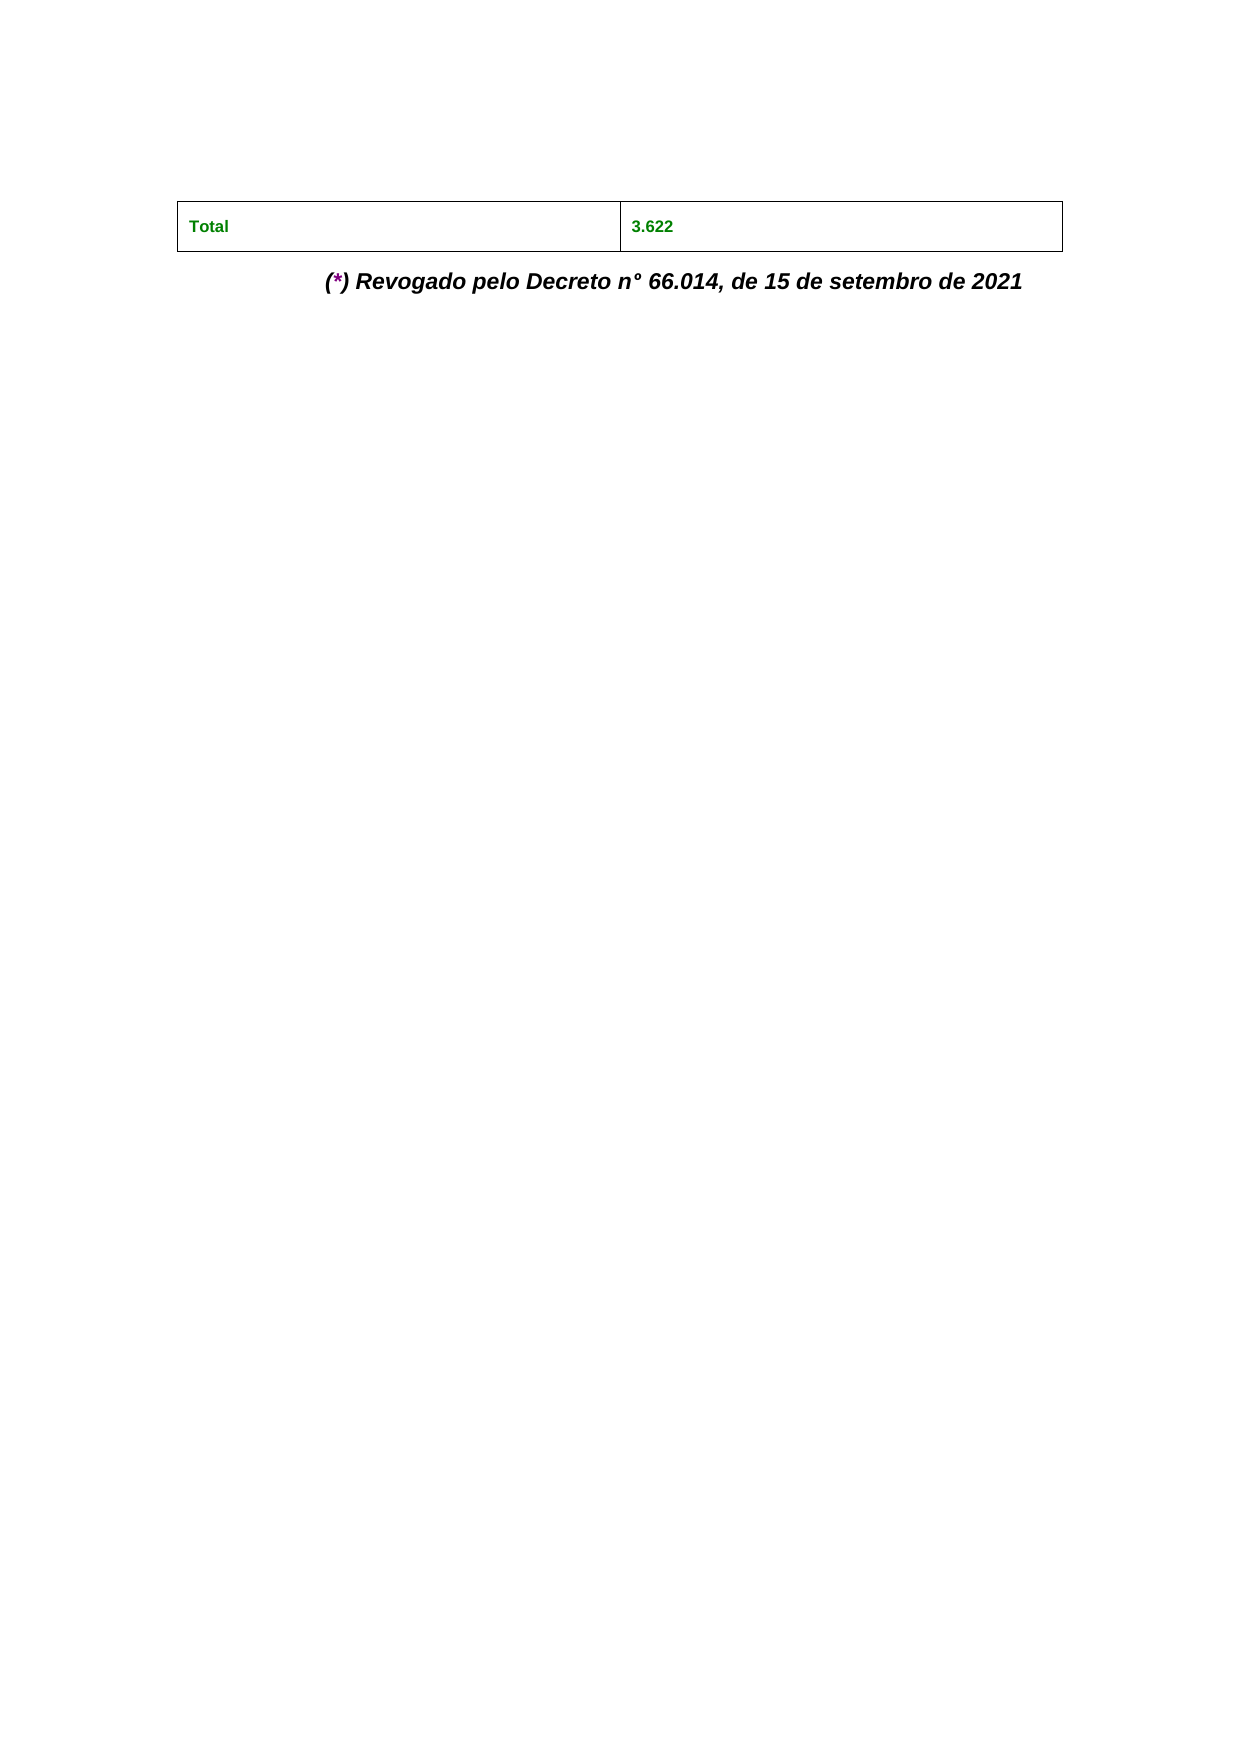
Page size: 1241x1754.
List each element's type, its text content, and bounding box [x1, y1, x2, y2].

table_cell Total [178, 202, 620, 251]
table_cell 3.622 [621, 202, 1062, 251]
text (*) Revogado pelo Decreto nº 66.014, de 15 de setembro de 2021 [177, 267, 1063, 295]
